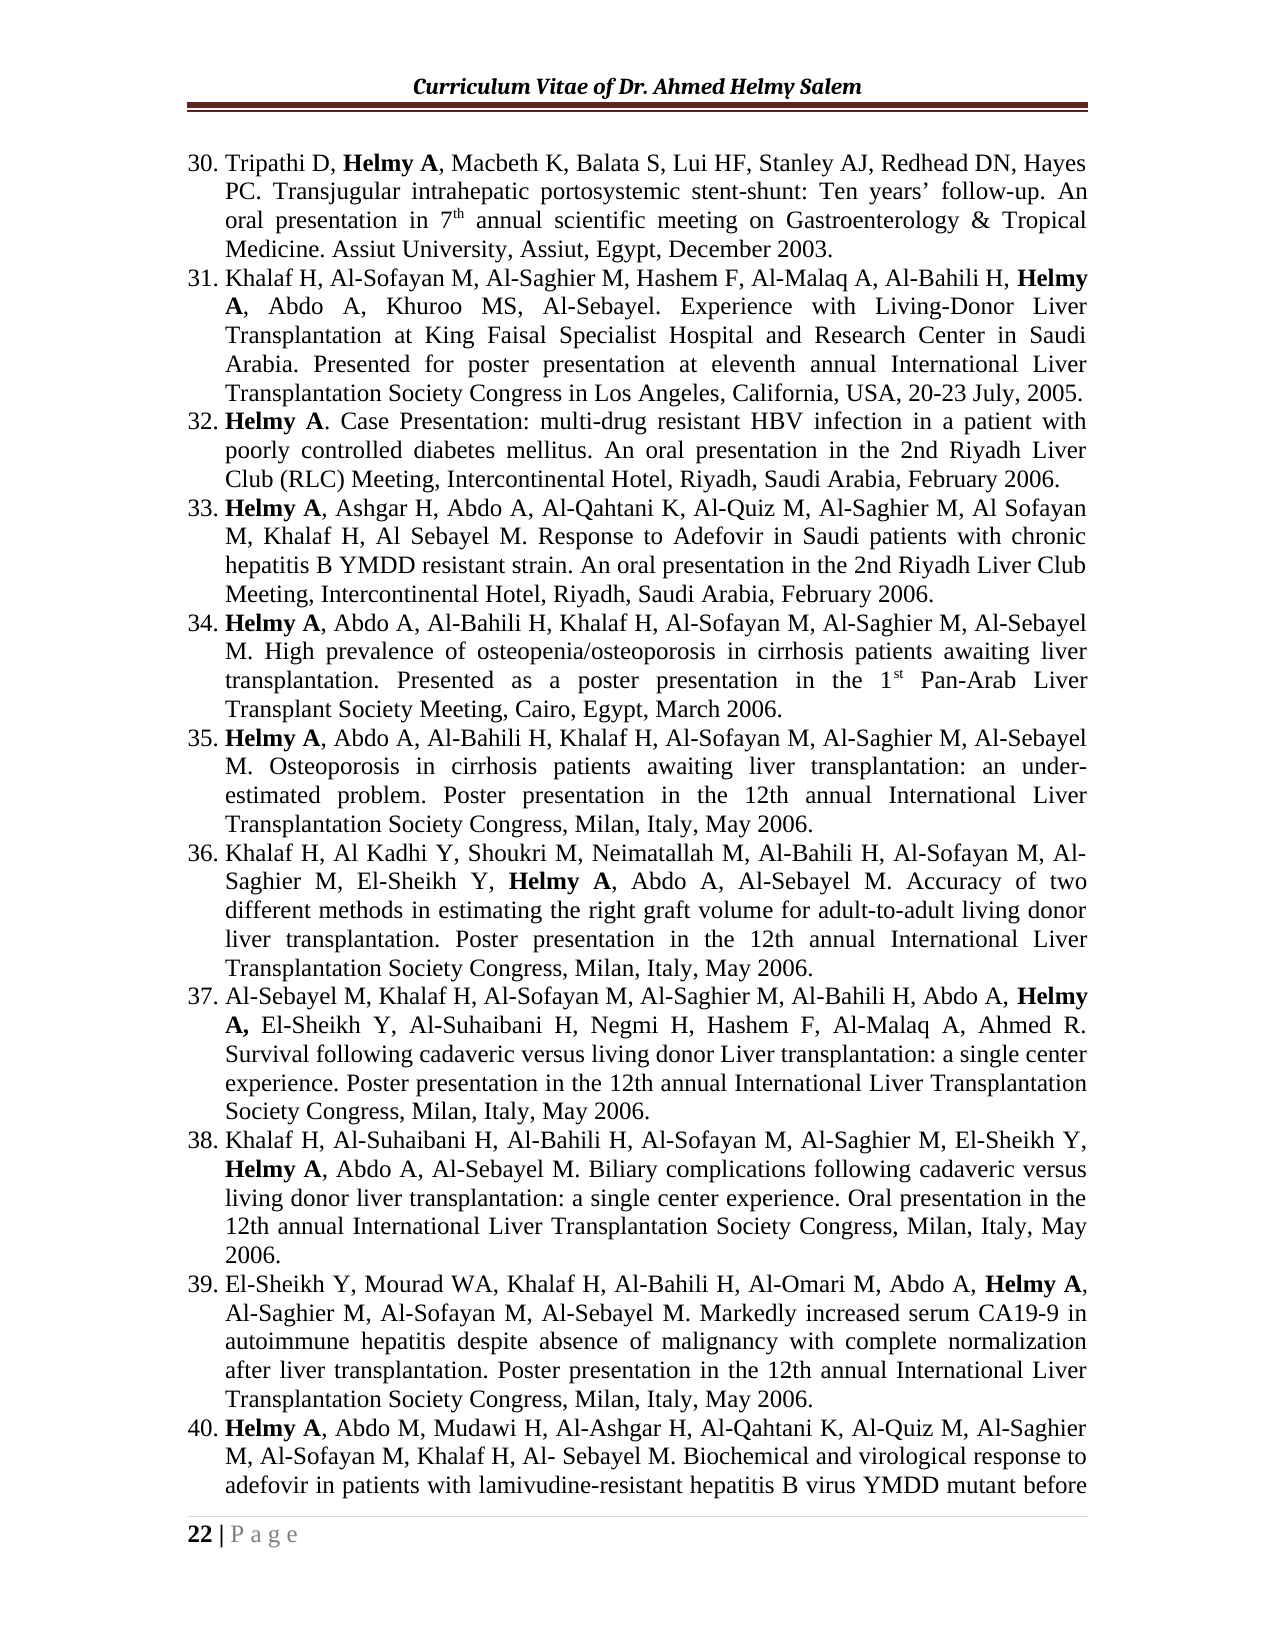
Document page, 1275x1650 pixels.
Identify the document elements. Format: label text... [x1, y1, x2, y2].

list Khalaf H, Al-Sofayan M, Al-Saghier M, Hashem F, Al-Malaq A, Al-Bahili H, Helmy A, Abdo A, Khuroo MS, Al-Sebayel. Experience with Living-Donor Liver Transplantation at King Faisal Specialist Hospital and Research Center in Saudi Arabia. Presented for poster presentation at eleventh annual International Liver Transplantation Society Congress in Los Angeles, California, USA, 20-23 July, 2005. [187, 263, 1088, 406]
list El-Sheikh Y, Mourad WA, Khalaf H, Al-Bahili H, Al-Omari M, Abdo A, Helmy A, Al-Saghier M, Al-Sofayan M, Al-Sebayel M. Markedly increased serum CA19-9 in autoimmune hepatitis despite absence of malignancy with complete normalization after liver transplantation. Poster presentation in the 12th annual International Liver Transplantation Society Congress, Milan, Italy, May 2006. [187, 1269, 1088, 1413]
list Helmy A, Abdo A, Al-Bahili H, Khalaf H, Al-Sofayan M, Al-Saghier M, Al-Sebayel M. High prevalence of osteopenia/osteoporosis in cirrhosis patients awaiting liver transplantation. Presented as a poster presentation in the 1st Pan-Arab Liver Transplant Society Meeting, Cairo, Egypt, March 2006. [187, 608, 1088, 723]
list Al-Sebayel M, Khalaf H, Al-Sofayan M, Al-Saghier M, Al-Bahili H, Abdo A, Helmy A, El-Sheikh Y, Al-Suhaibani H, Negmi H, Hashem F, Al-Malaq A, Ahmed R. Survival following cadaveric versus living donor Liver transplantation: a single center experience. Poster presentation in the 12th annual International Liver Transplantation Society Congress, Milan, Italy, May 2006. [187, 981, 1088, 1125]
list Khalaf H, Al Kadhi Y, Shoukri M, Neimatallah M, Al-Bahili H, Al-Sofayan M, Al-Saghier M, El-Sheikh Y, Helmy A, Abdo A, Al-Sebayel M. Accuracy of two different methods in estimating the right graft volume for adult-to-adult living donor liver transplantation. Poster presentation in the 12th annual International Liver Transplantation Society Congress, Milan, Italy, May 2006. [187, 838, 1088, 981]
list Tripathi D, Helmy A, Macbeth K, Balata S, Lui HF, Stanley AJ, Redhead DN, Hayes PC. Transjugular intrahepatic portosystemic stent-shunt: Ten years’ follow-up. An oral presentation in 7th annual scientific meeting on Gastroenterology & Tropical Medicine. Assiut University, Assiut, Egypt, December 2003. [187, 148, 1088, 263]
list Helmy A. Case Presentation: multi-drug resistant HBV infection in a patient with poorly controlled diabetes mellitus. An oral presentation in the 2nd Riyadh Liver Club (RLC) Meeting, Intercontinental Hotel, Riyadh, Saudi Arabia, February 2006. [187, 406, 1088, 493]
list Khalaf H, Al-Suhaibani H, Al-Bahili H, Al-Sofayan M, Al-Saghier M, El-Sheikh Y, Helmy A, Abdo A, Al-Sebayel M. Biliary complications following cadaveric versus living donor liver transplantation: a single center experience. Oral presentation in the 12th annual International Liver Transplantation Society Congress, Milan, Italy, May 2006. [187, 1125, 1088, 1269]
list Helmy A, Ashgar H, Abdo A, Al-Qahtani K, Al-Quiz M, Al-Saghier M, Al Sofayan M, Khalaf H, Al Sebayel M. Response to Adefovir in Saudi patients with chronic hepatitis B YMDD resistant strain. An oral presentation in the 2nd Riyadh Liver Club Meeting, Intercontinental Hotel, Riyadh, Saudi Arabia, February 2006. [187, 493, 1088, 608]
list Helmy A, Abdo A, Al-Bahili H, Khalaf H, Al-Sofayan M, Al-Saghier M, Al-Sebayel M. Osteoporosis in cirrhosis patients awaiting liver transplantation: an under-estimated problem. Poster presentation in the 12th annual International Liver Transplantation Society Congress, Milan, Italy, May 2006. [187, 723, 1088, 838]
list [187, 1413, 1088, 1499]
